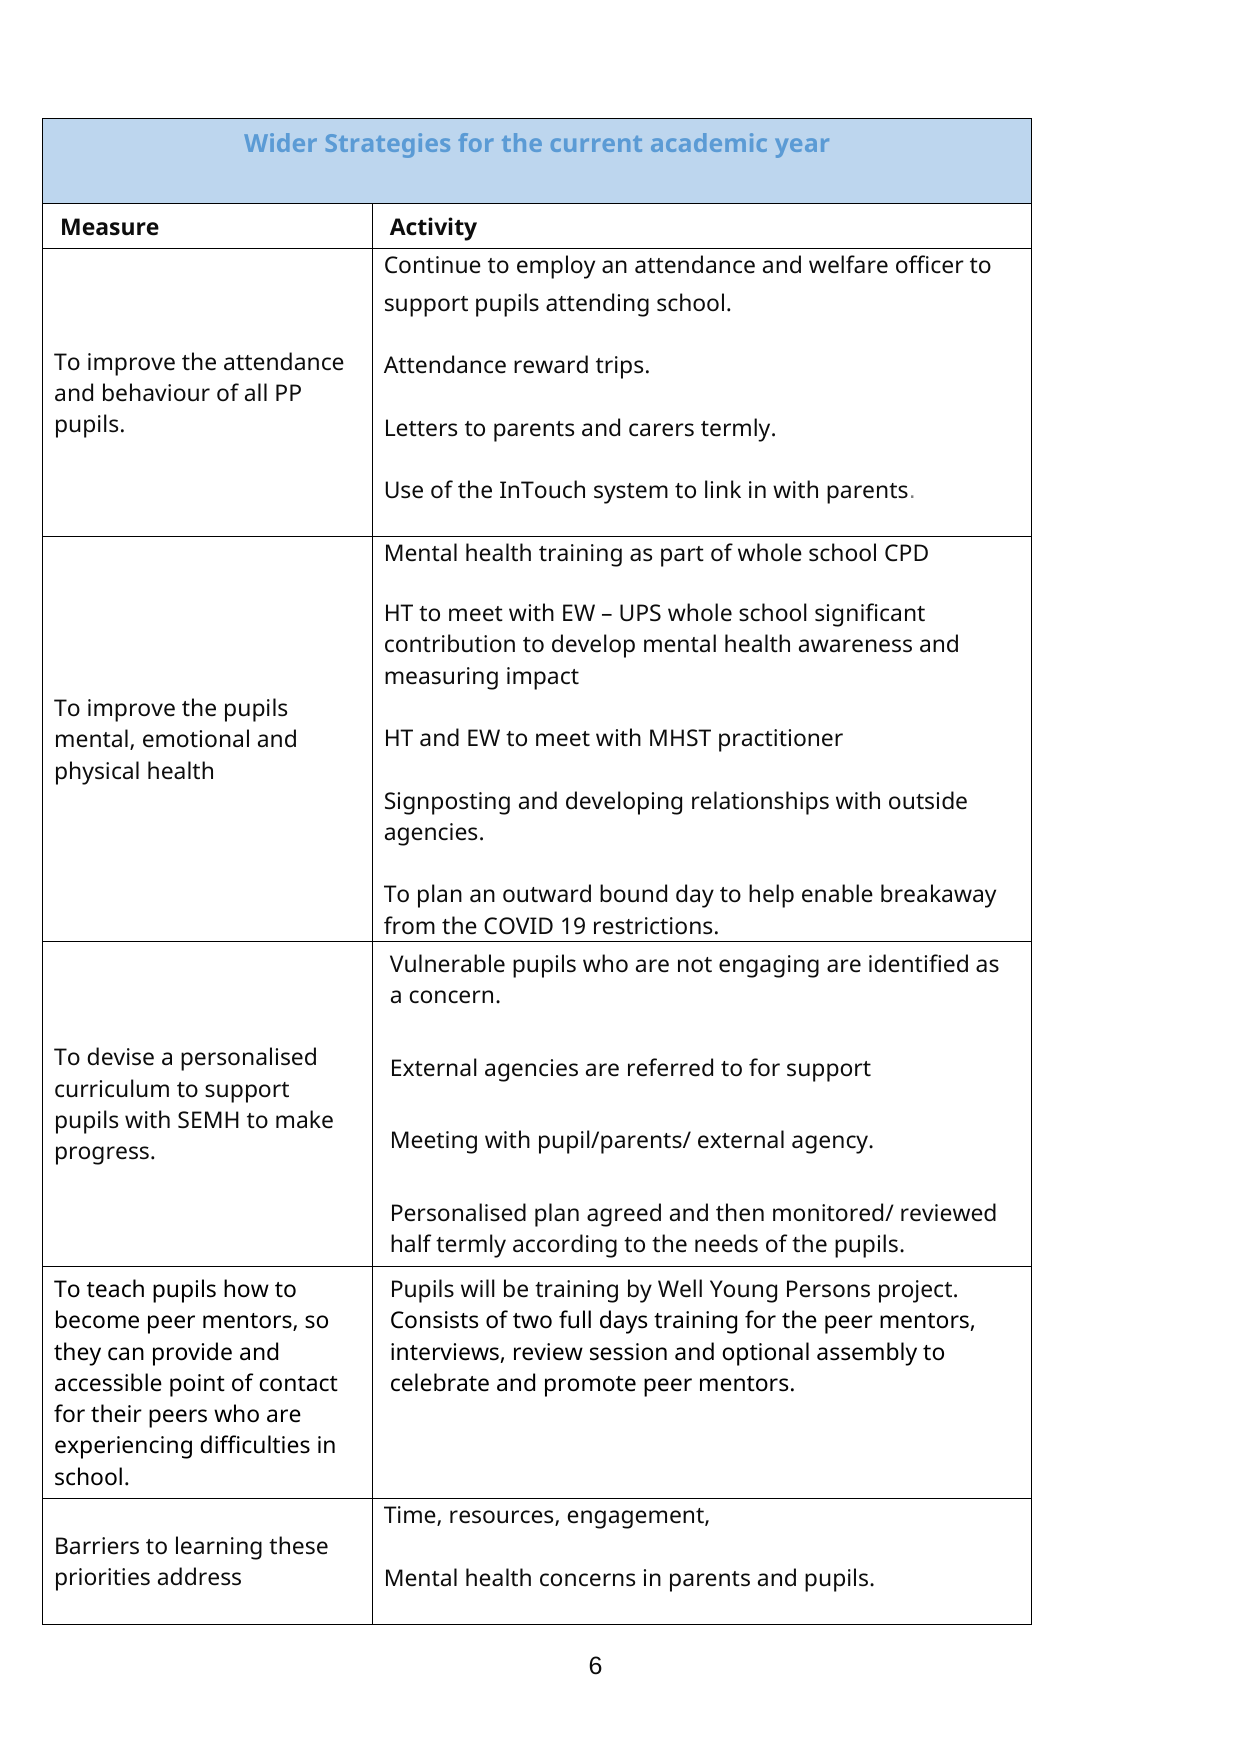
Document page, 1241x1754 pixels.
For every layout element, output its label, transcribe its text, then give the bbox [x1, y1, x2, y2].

table_cell To improve the attendance and behaviour of all PP pupils. [43, 249, 372, 536]
table_cell Vulnerable pupils who are not engaging are identified as a concern. External agencies are referred to for support Meeting with pupil/parents/ external agency. Personalised plan agreed and then monitored/ reviewed half termly according to the needs of the pupils. [373, 942, 1031, 1266]
table_cell Measure [43, 204, 372, 248]
table_cell Time, resources, engagement, Mental health concerns in parents and pupils. [373, 1499, 1031, 1623]
table_cell Pupils will be training by Well Young Persons project. Consists of two full days training for the peer mentors, interviews, review session and optional assembly to celebrate and promote peer mentors. [373, 1267, 1031, 1498]
table_cell To teach pupils how to become peer mentors, so they can provide and accessible point of contact for their peers who are experiencing difficulties in school. [43, 1267, 372, 1498]
table_cell To devise a personalised curriculum to support pupils with SEMH to make progress. [43, 942, 372, 1266]
table_cell Mental health training as part of whole school CPD HT to meet with EW – UPS whole school significant contribution to develop mental health awareness and measuring impact HT and EW to meet with MHST practitioner Signposting and developing relationships with outside agencies. To plan an outward bound day to help enable breakaway from the COVID 19 restrictions. [373, 537, 1031, 941]
table_cell Continue to employ an attendance and welfare officer to support pupils attending school. Attendance reward trips. Letters to parents and carers termly. Use of the InTouch system to link in with parents. [373, 249, 1031, 536]
table_cell Activity [373, 204, 1031, 248]
table_cell To improve the pupils mental, emotional and physical health [43, 537, 372, 941]
table_header Wider Strategies for the current academic year [43, 119, 1031, 203]
table_cell Barriers to learning these priorities address [43, 1499, 372, 1623]
